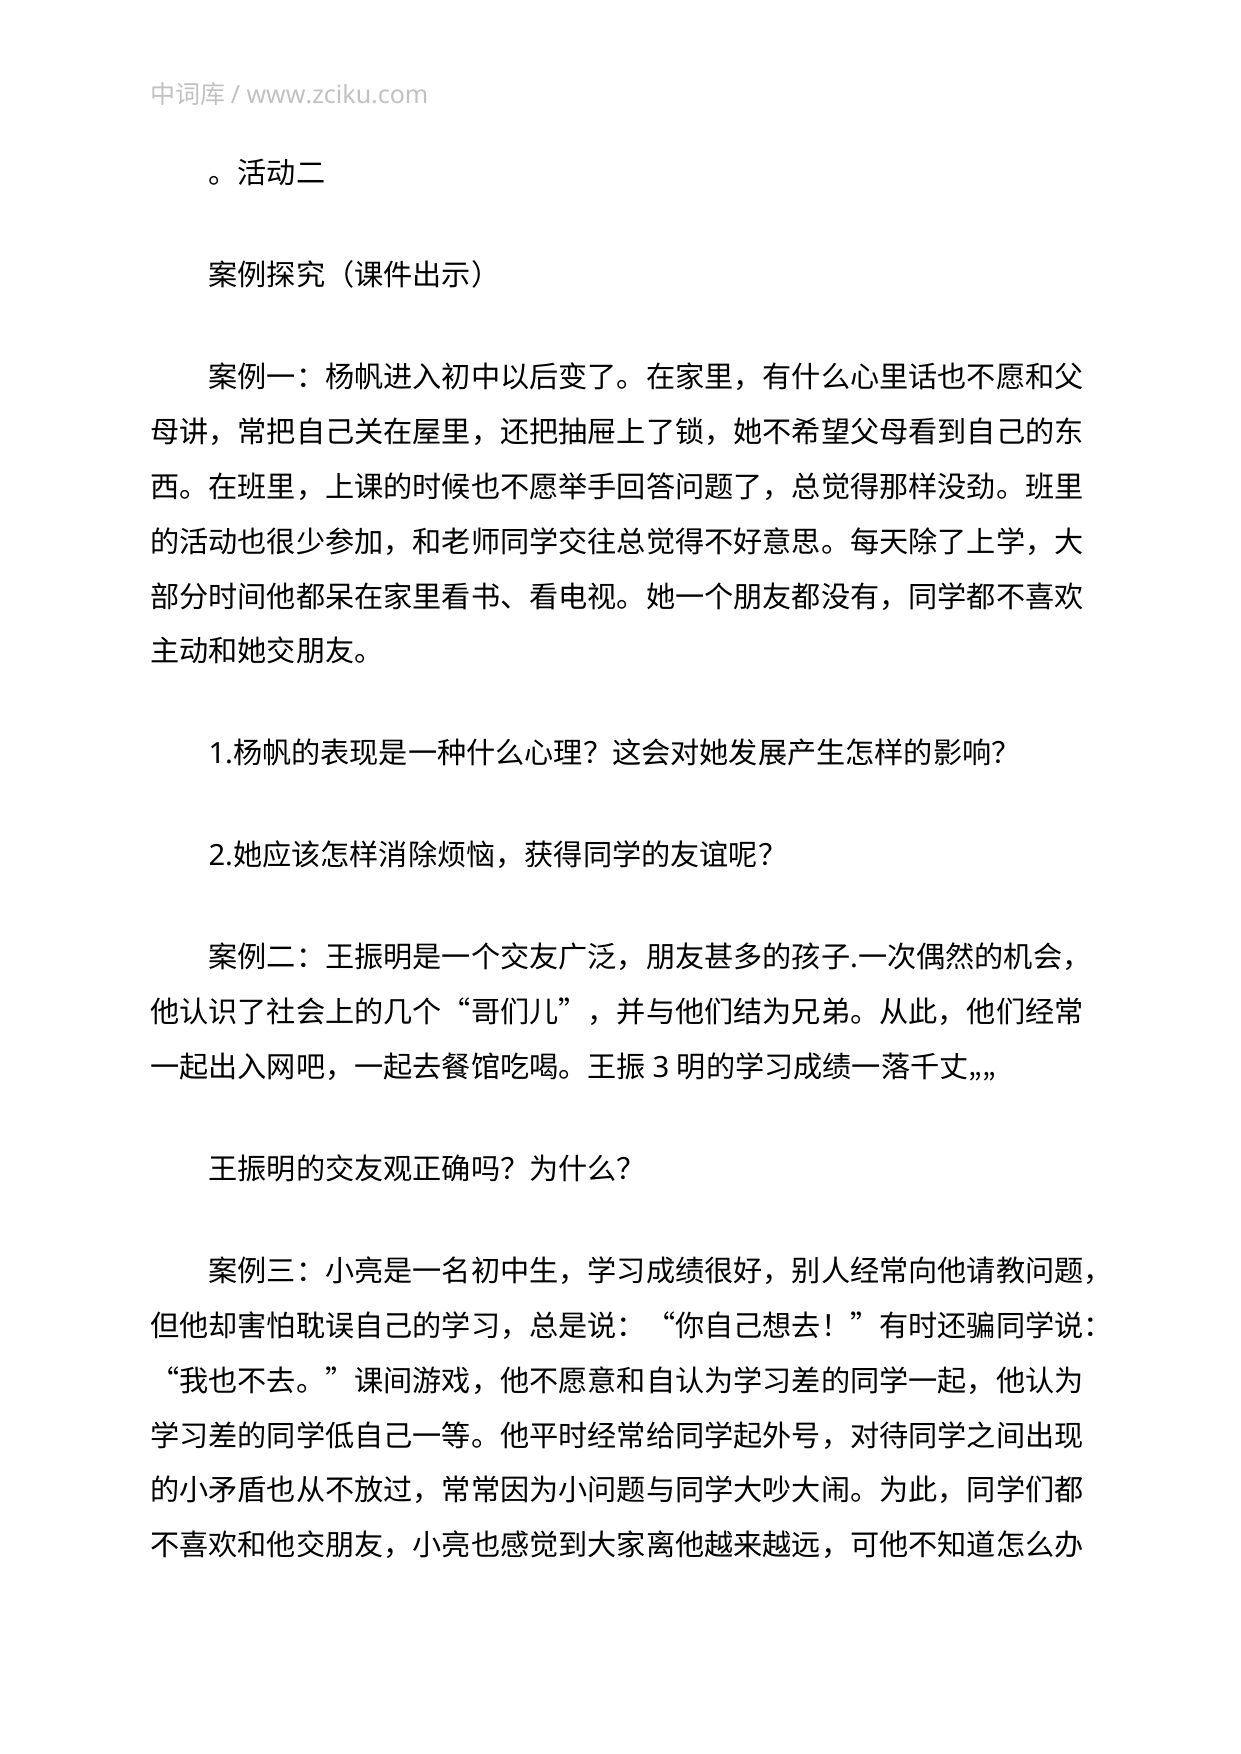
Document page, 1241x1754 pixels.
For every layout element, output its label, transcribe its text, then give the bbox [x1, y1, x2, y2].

text 1.杨帆的表现是一种什么心理？这会对她发展产生怎样的影响？ [150, 730, 1090, 772]
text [150, 1247, 1090, 1564]
text 案例探究（课件出示） [150, 252, 1090, 294]
text 2.她应该怎样消除烦恼，获得同学的友谊呢？ [150, 832, 1090, 874]
text 案例一：杨帆进入初中以后变了。在家里，有什么心里话也不愿和父母讲，常把自己关在屋里，还把抽屉上了锁，她不希望父母看到自己的东西。在班里，上课的时候也不愿举手回答问题了，总觉得那样没劲。班里的活动也很少参加，和老师同学交往总觉得不好意思。每天除了上学，大部分时间他都呆在家里看书、看电视。她一个朋友都没有，同学都不喜欢主动和她交朋友。 [150, 353, 1090, 670]
text 。活动二 [150, 150, 1090, 192]
text 案例二：王振明是一个交友广泛，朋友甚多的孩子.一次偶然的机会，他认识了社会上的几个“哥们儿”，并与他们结为兄弟。从此，他们经常一起出入网吧，一起去餐馆吃喝。王振 3 明的学习成绩一落千丈„„ [150, 934, 1090, 1086]
text 王振明的交友观正确吗？为什么？ [150, 1146, 1090, 1188]
